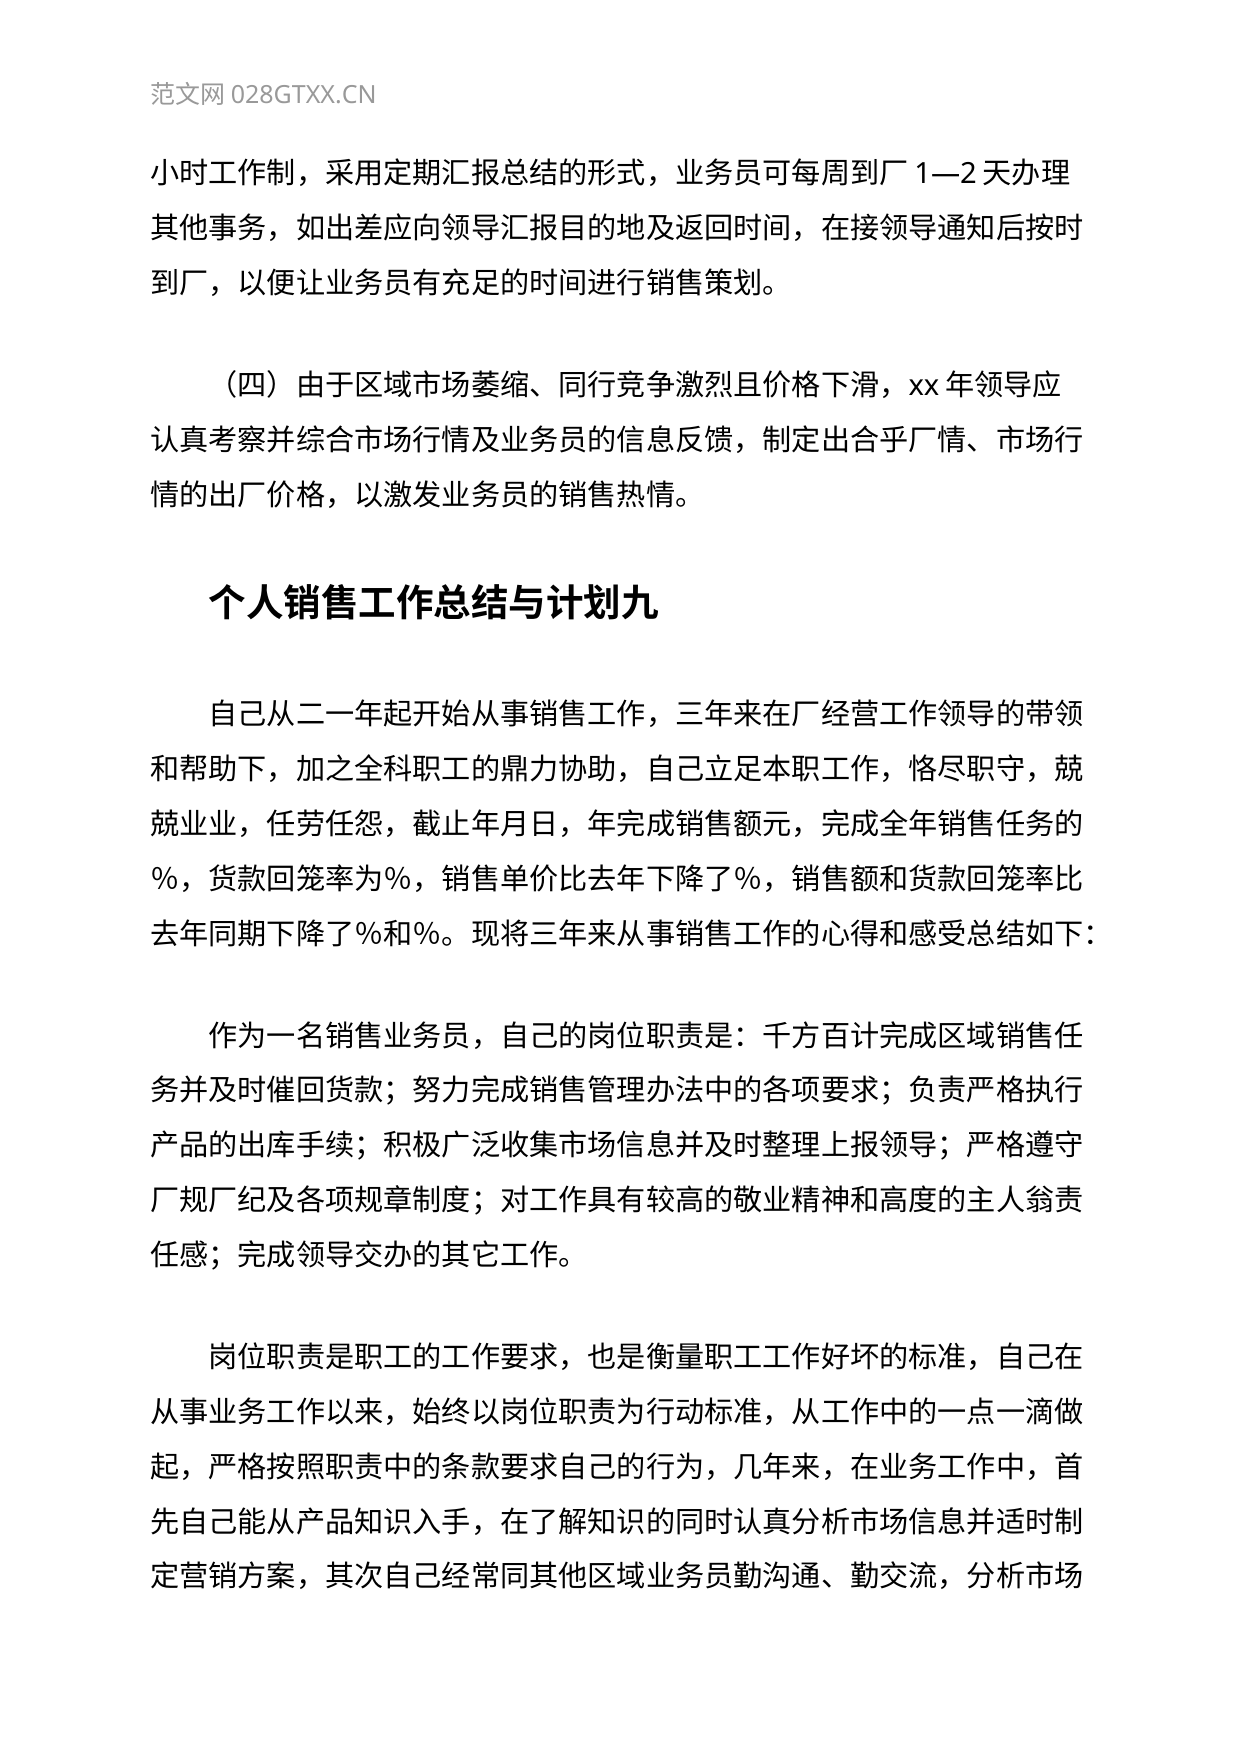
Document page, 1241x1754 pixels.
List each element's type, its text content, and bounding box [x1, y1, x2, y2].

text 个人销售工作总结与计划九 [150, 573, 1090, 628]
text （四）由于区域市场萎缩、同行竞争激烈且价格下滑，xx年领导应认真考察并综合市场行情及业务员的信息反馈，制定出合乎厂情、市场行情的出厂价格，以激发业务员的销售热情。 [150, 362, 1090, 514]
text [150, 1333, 1090, 1595]
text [150, 150, 1090, 302]
text 自己从二一年起开始从事销售工作，三年来在厂经营工作领导的带领和帮助下，加之全科职工的鼎力协助，自己立足本职工作，恪尽职守，兢兢业业，任劳任怨，截止年月日，年完成销售额元，完成全年销售任务的％，货款回笼率为％，销售单价比去年下降了％，销售额和货款回笼率比去年同期下降了％和％。现将三年来从事销售工作的心得和感受总结如下： [150, 691, 1090, 953]
text 作为一名销售业务员，自己的岗位职责是：千方百计完成区域销售任务并及时催回货款；努力完成销售管理办法中的各项要求；负责严格执行产品的出库手续；积极广泛收集市场信息并及时整理上报领导；严格遵守厂规厂纪及各项规章制度；对工作具有较高的敬业精神和高度的主人翁责任感；完成领导交办的其它工作。 [150, 1012, 1090, 1274]
